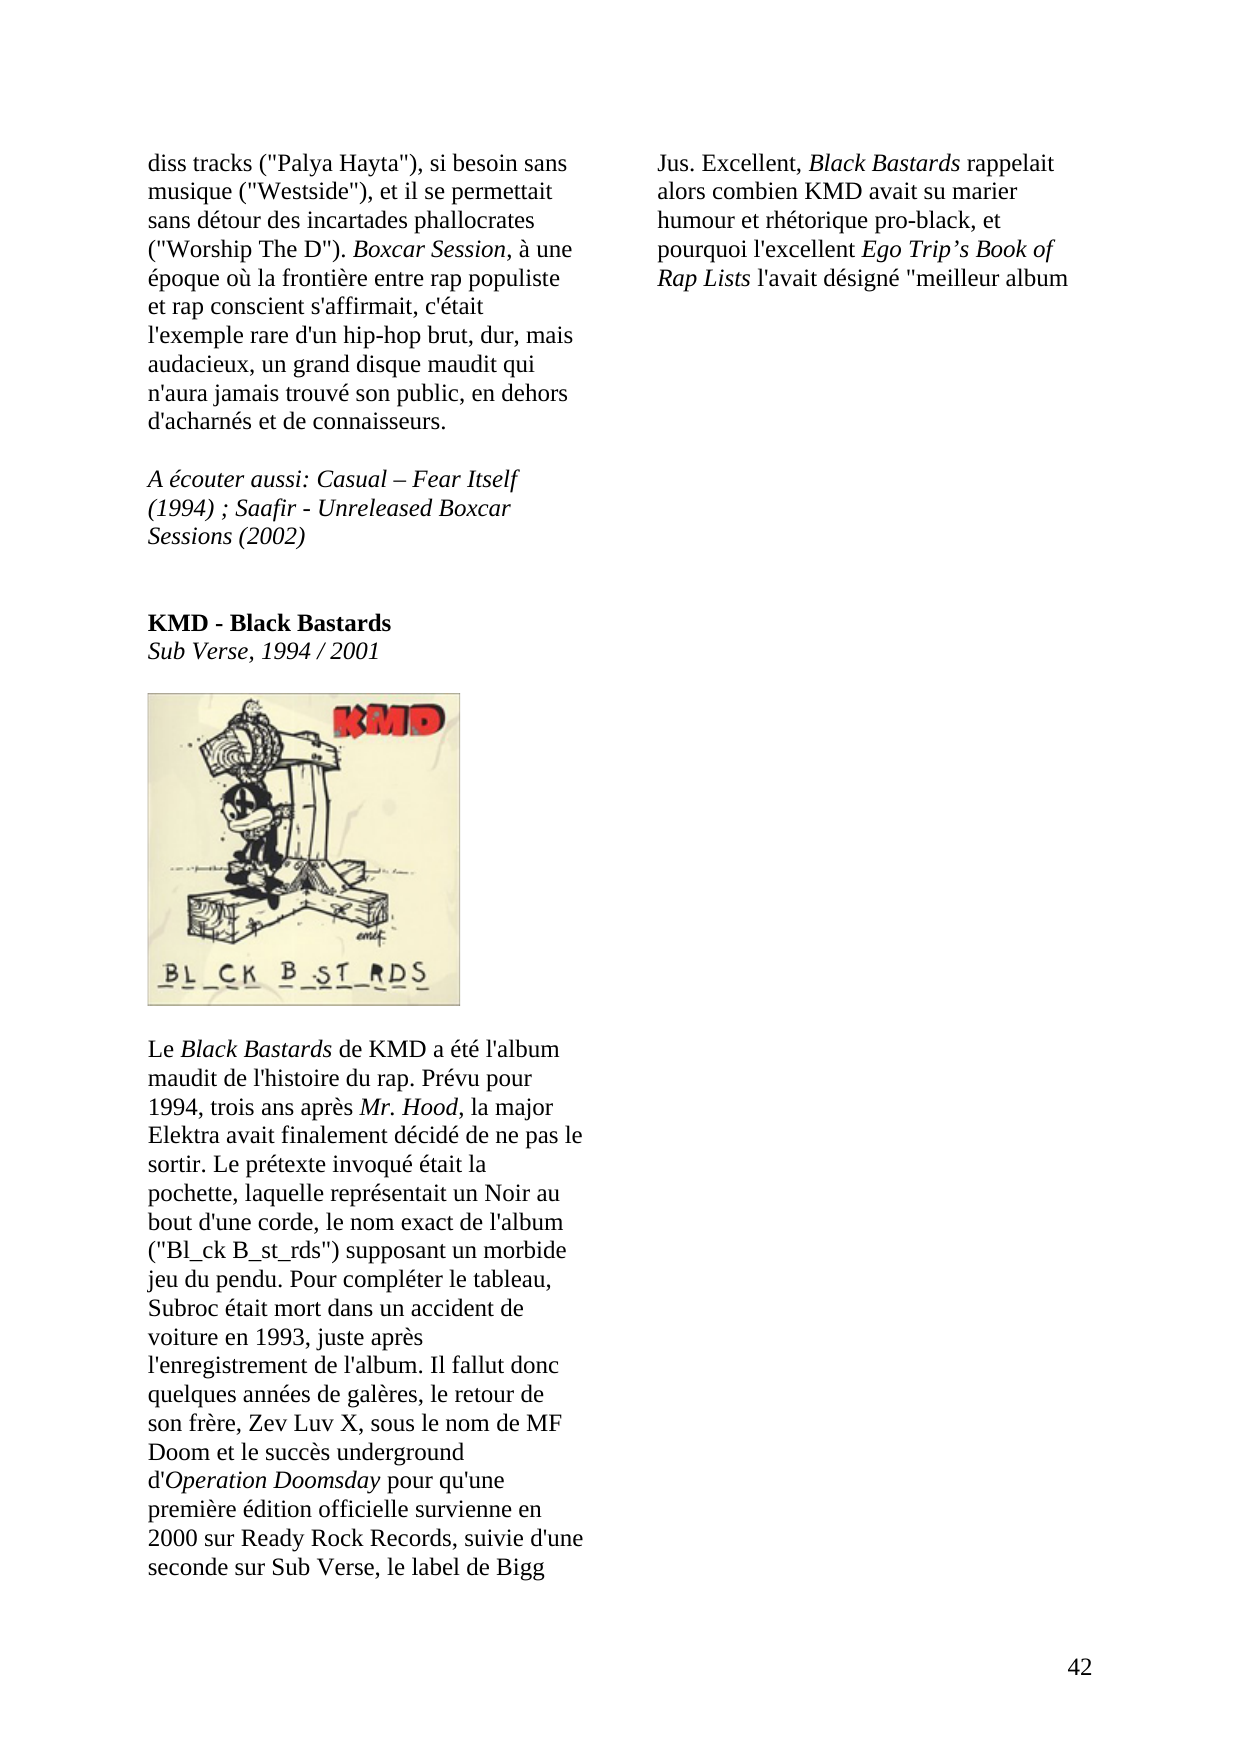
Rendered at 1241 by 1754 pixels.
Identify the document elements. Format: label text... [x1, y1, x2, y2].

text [148, 1034, 583, 1580]
text Sub Verse, 1994 / 2001 [148, 636, 583, 665]
picture [147, 693, 461, 1006]
text A écouter aussi: Casual – Fear Itself (1994) ; Saafir - Unreleased Boxcar Sessions (2002) [148, 464, 583, 550]
subtitle KMD - Black Bastards [148, 608, 583, 636]
